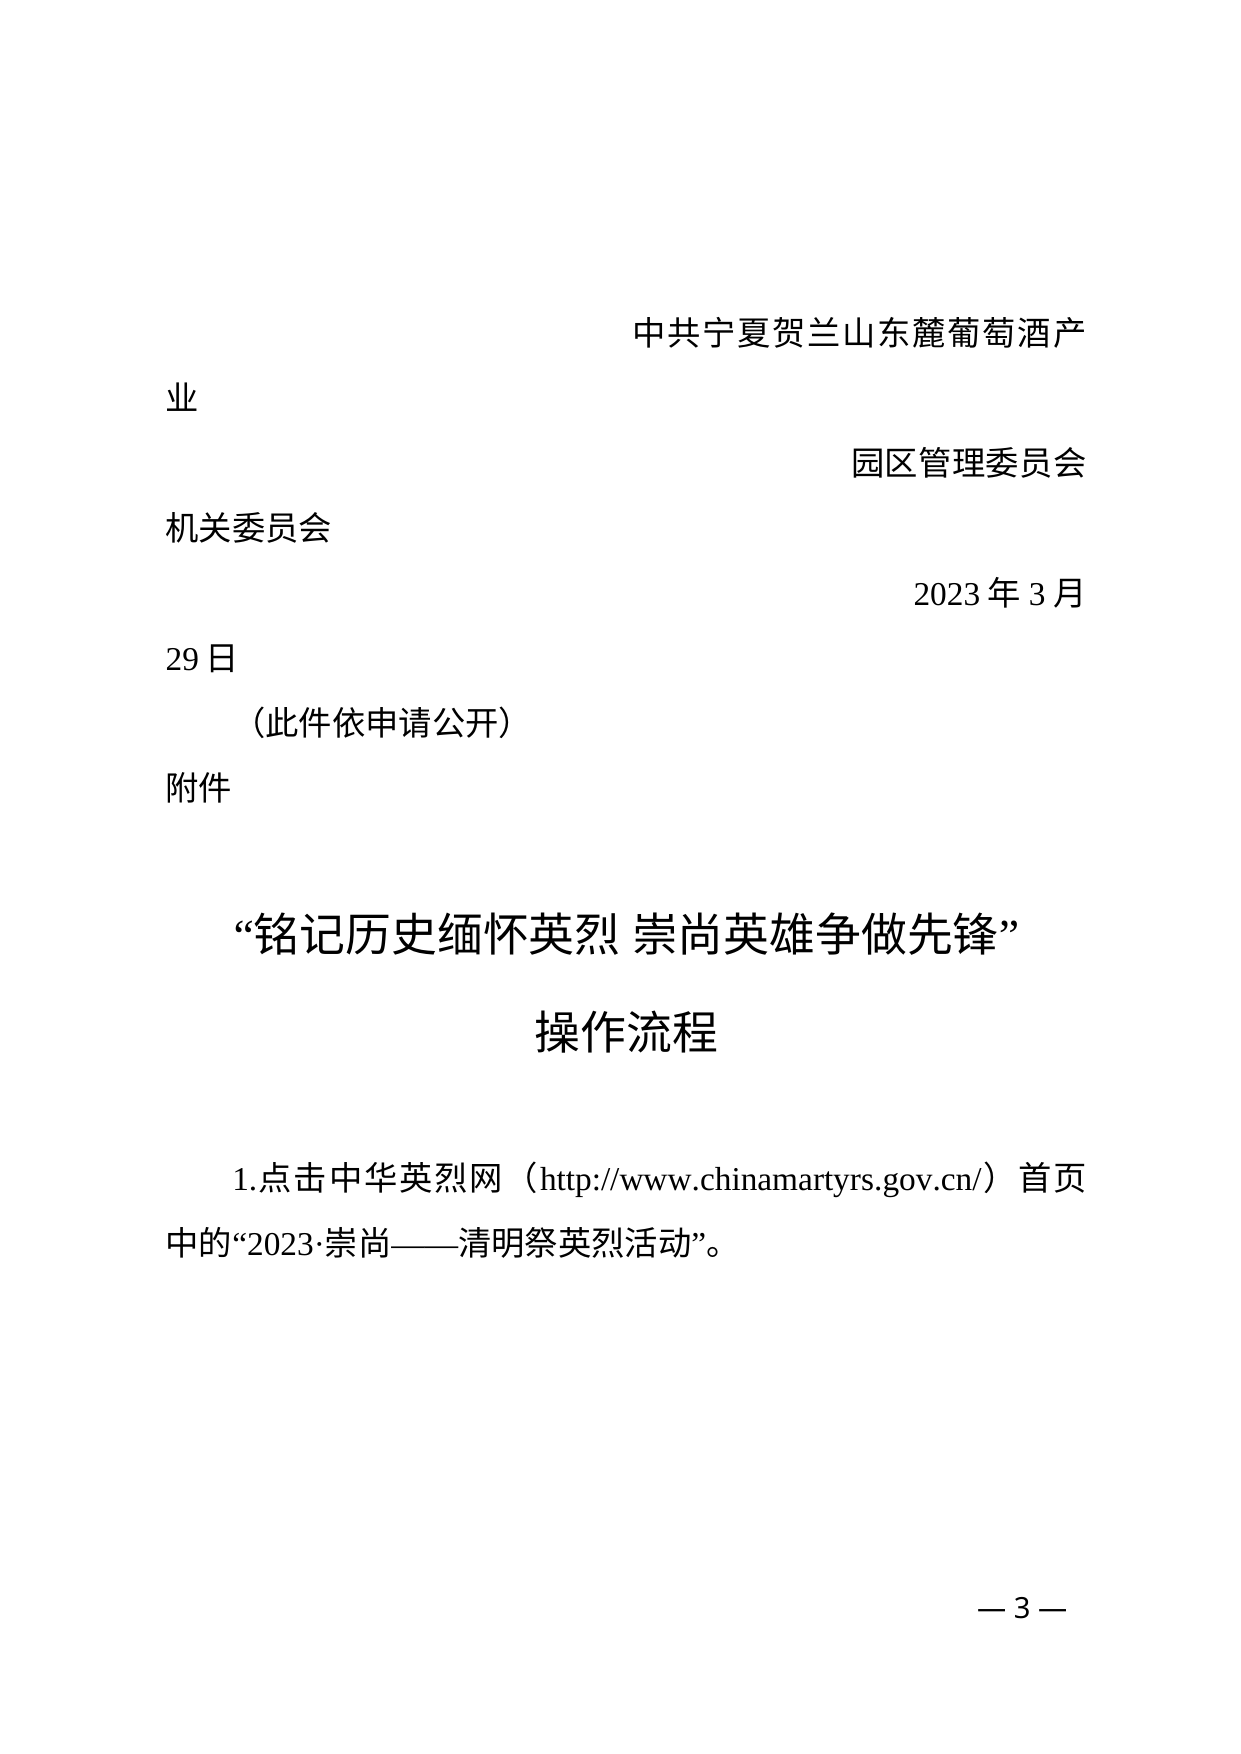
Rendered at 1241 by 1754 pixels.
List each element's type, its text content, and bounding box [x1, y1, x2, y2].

text 附件 [165, 753, 1087, 818]
text （此件依申请公开） [165, 688, 1087, 753]
text 操作流程 [165, 980, 1087, 1078]
list 1.点击中华英烈网（http://www.chinamartyrs.gov.cn/）首页中的“2023·崇尚——清明祭英烈活动”。 [165, 1143, 1087, 1273]
text 中共宁夏贺兰山东麓葡萄酒产业 [165, 298, 1087, 428]
text “铭记历史缅怀英烈 崇尚英雄争做先锋” [165, 883, 1087, 980]
text 园区管理委员会机关委员会 [165, 428, 1087, 558]
text 2023年3月29日 [165, 558, 1087, 688]
